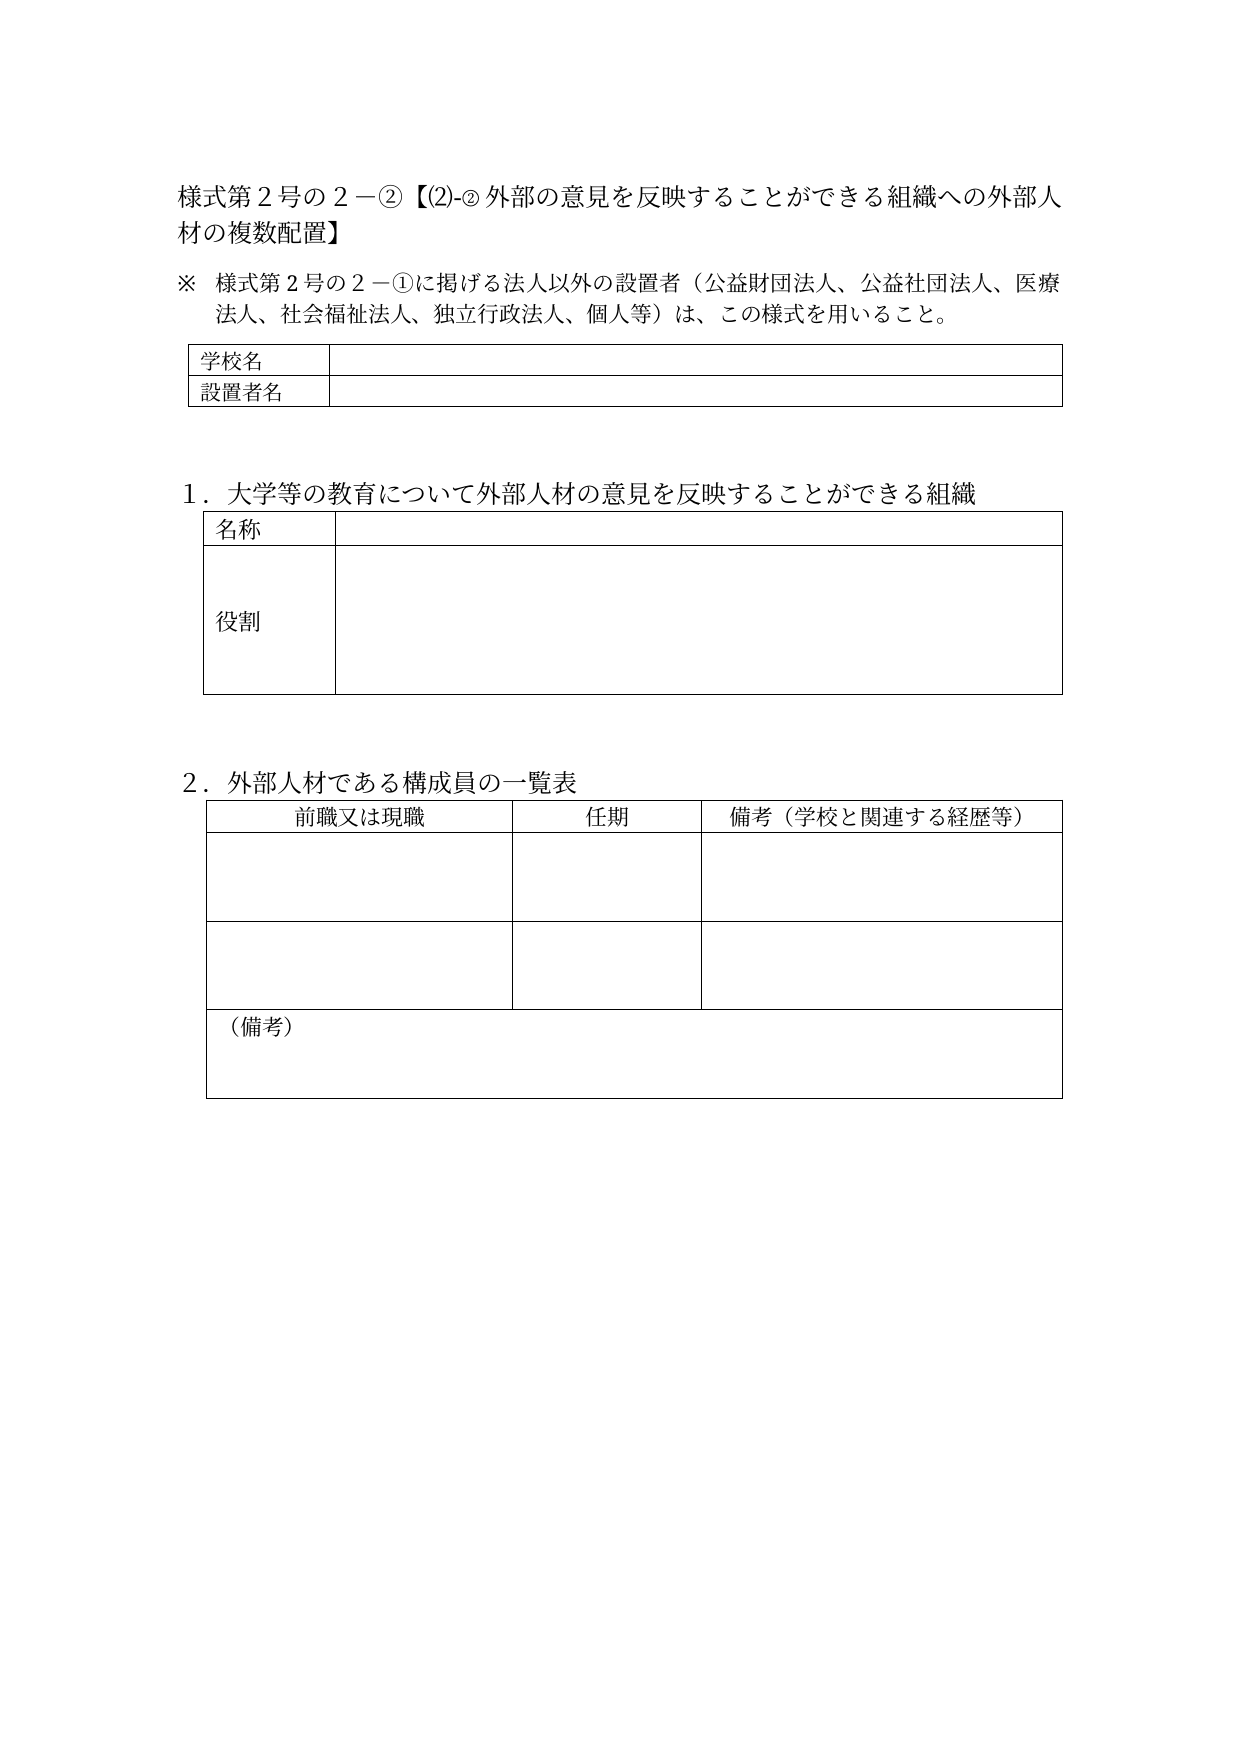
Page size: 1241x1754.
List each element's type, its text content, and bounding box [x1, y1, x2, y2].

table_header [330, 345, 1062, 375]
table_header [336, 512, 1062, 545]
text 様式第２号の２－②【⑵-②外部の意見を反映することができる組織への外部人材の複数配置】 [177, 177, 1063, 249]
text ２．外部人材である構成員の一覧表 [177, 763, 1063, 799]
table_cell [702, 922, 1062, 1009]
table_cell 設置者名 [189, 376, 329, 406]
table_cell 役割 [204, 546, 335, 694]
table_cell [207, 922, 512, 1009]
table_cell [702, 833, 1062, 921]
text １．大学等の教育について外部人材の意見を反映することができる組織 [177, 475, 1063, 511]
table_header 備考（学校と関連する経歴等） [702, 801, 1062, 832]
table_header 名称 [204, 512, 335, 545]
table_cell [513, 922, 701, 1009]
table_cell [513, 833, 701, 921]
list 様式第2号の２－①に掲げる法人以外の設置者（公益財団法人、公益社団法人、医療法人、社会福祉法人、独立行政法人、個人等）は、この様式を用いること。 [177, 266, 1063, 329]
table_cell [336, 546, 1062, 694]
table_header 前職又は現職 [207, 801, 512, 832]
table_cell [207, 833, 512, 921]
table_cell （備考） [207, 1010, 1062, 1098]
table_header 学校名 [189, 345, 329, 375]
table_header 任期 [513, 801, 701, 832]
table_cell [330, 376, 1062, 406]
